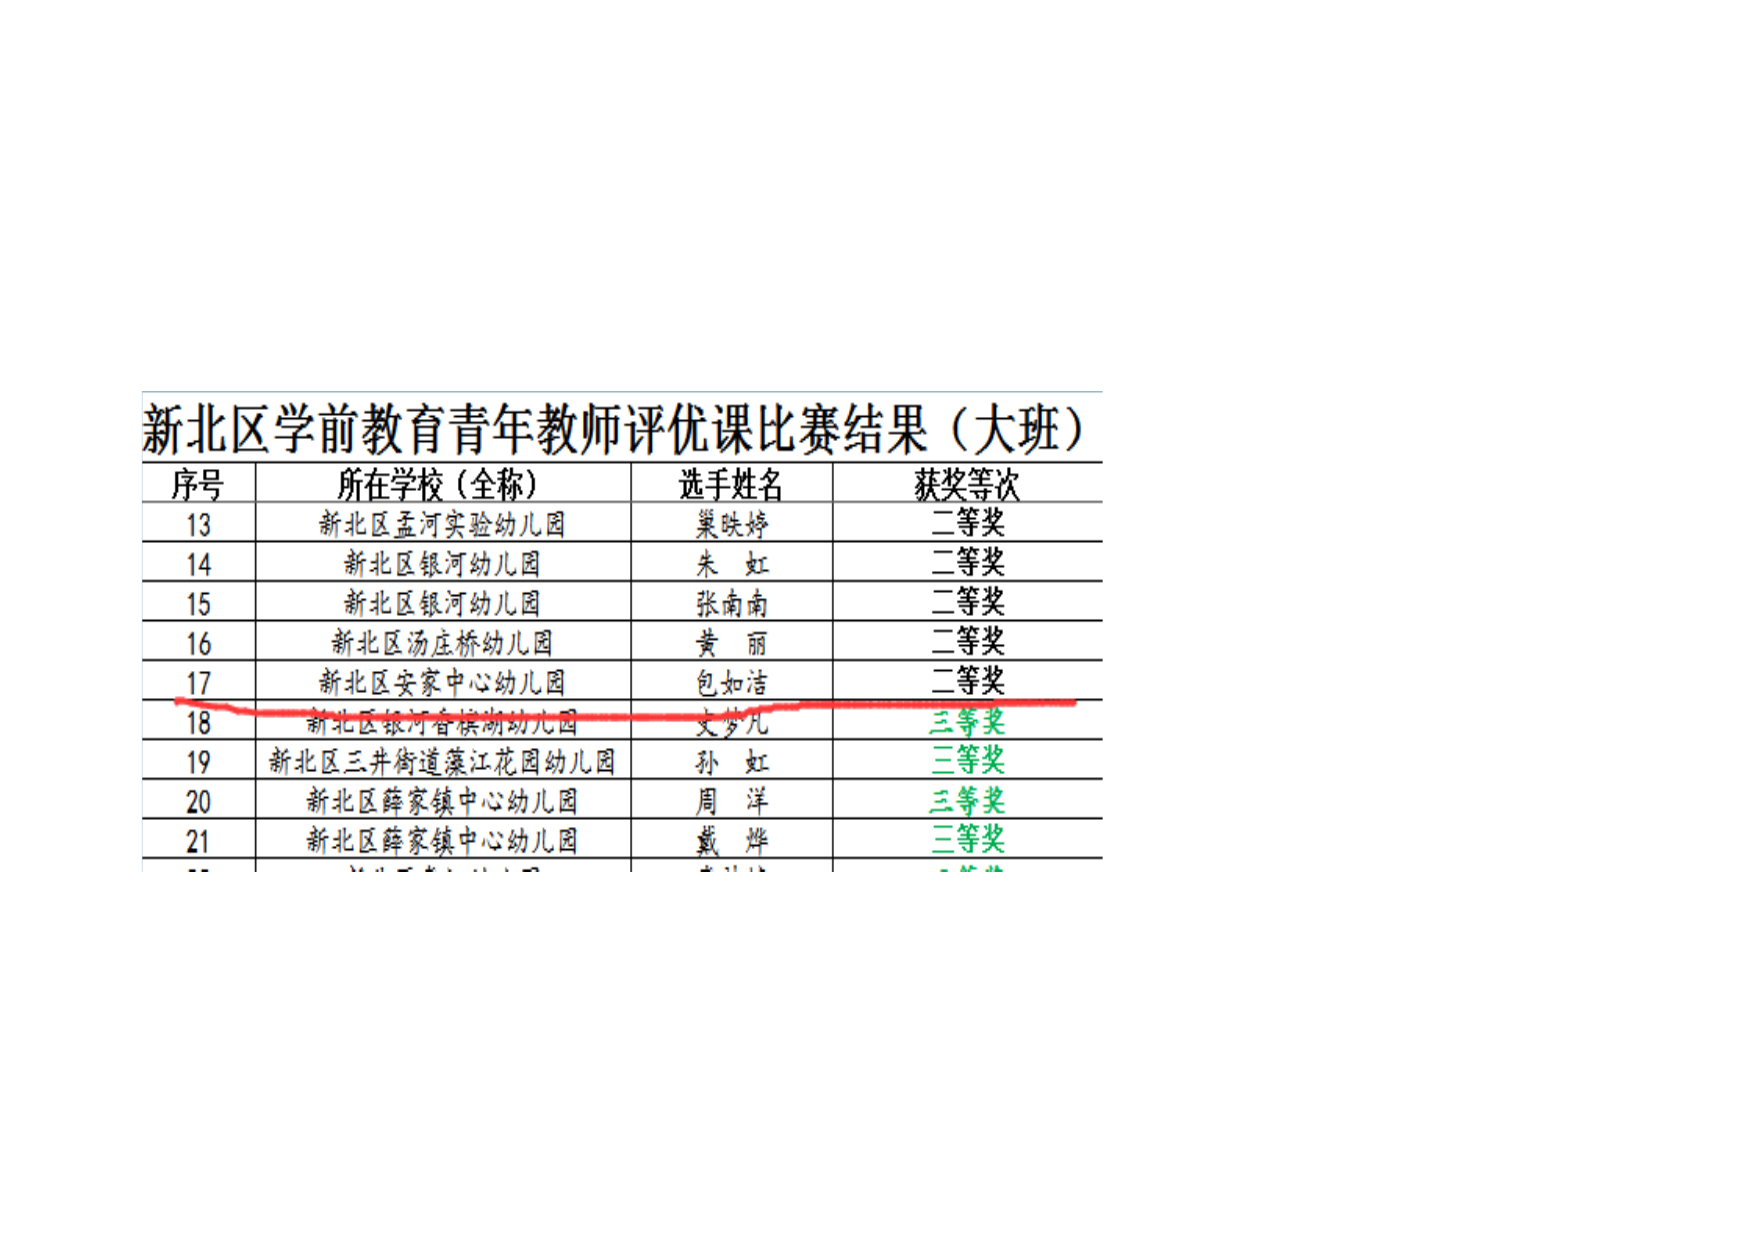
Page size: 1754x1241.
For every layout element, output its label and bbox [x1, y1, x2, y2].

picture [141, 391, 1103, 872]
